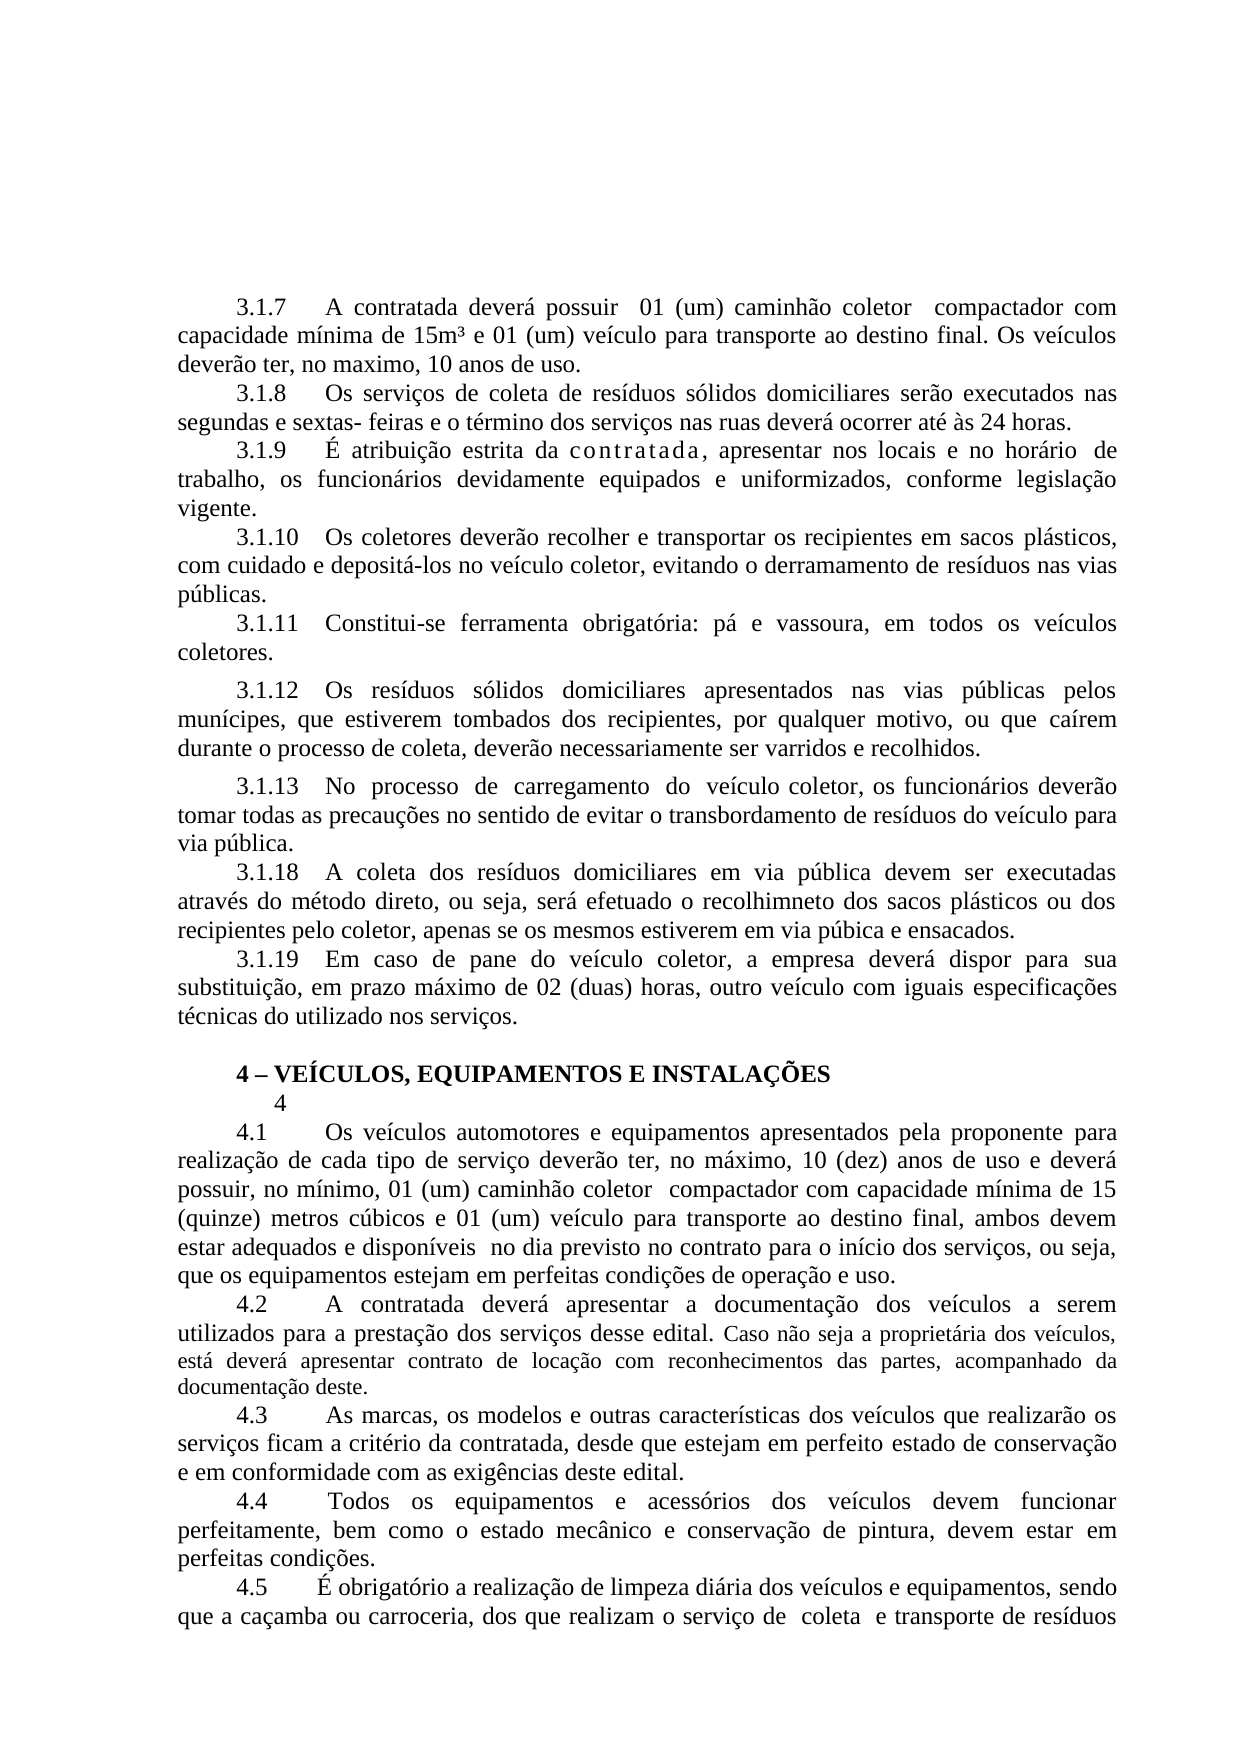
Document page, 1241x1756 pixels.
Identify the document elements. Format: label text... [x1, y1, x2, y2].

list Constitui-se ferramenta obrigatória: pá e vassoura, em todos os veículos coletores. [177, 608, 1117, 666]
text 4.4 Todos os equipamentos e acessórios dos veículos devem funcionar perfeitamente, bem como o estado mecânico e conservação de pintura, devem estar em perfeitas condições. [177, 1486, 1117, 1572]
list Em caso de pane do veículo coletor, a empresa deverá dispor para sua substituição, em prazo máximo de 02 (duas) horas, outro veículo com iguais especificações técnicas do utilizado nos serviços. [177, 944, 1117, 1030]
list Os coletores deverão recolher e transportar os recipientes em sacos plásticos, com cuidado e depositá-los no veículo coletor, evitando o derramamento de resíduos nas vias públicas. [177, 522, 1117, 608]
list É atribuição estrita da contratada, apresentar nos locais e no horário de trabalho, os funcionários devidamente equipados e uniformizados, conforme legislação vigente. [177, 436, 1117, 522]
list A coleta dos resíduos domiciliares em via pública devem ser executadas através do método direto, ou seja, será efetuado o recolhimneto dos sacos plásticos ou dos recipientes pelo coletor, apenas se os mesmos estiverem em via púbica e ensacados. [177, 857, 1117, 943]
subtitle 4 – VEÍCULOS, EQUIPAMENTOS E INSTALAÇÕES [236, 1059, 1117, 1088]
list A contratada deverá apresentar a documentação dos veículos a serem utilizados para a prestação dos serviços desse edital. Caso não seja a proprietária dos veículos, está deverá apresentar contrato de locação com reconhecimentos das partes, acompanhado da documentação deste. [177, 1289, 1117, 1399]
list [177, 1572, 1117, 1630]
list A contratada deverá possuir 01 (um) caminhão coletor compactador com capacidade mínima de 15m³ e 01 (um) veículo para transporte ao destino final. Os veículos deverão ter, no maximo, 10 anos de uso. [177, 292, 1117, 378]
list Os resíduos sólidos domiciliares apresentados nas vias públicas pelos munícipes, que estiverem tombados dos recipientes, por qualquer motivo, ou que caírem durante o processo de coleta, deverão necessariamente ser varridos e recolhidos. [177, 675, 1117, 761]
list No processo de carregamento do veículo coletor, os funcionários deverão tomar todas as precauções no sentido de evitar o transbordamento de resíduos do veículo para via pública. [177, 771, 1117, 857]
list Os serviços de coleta de resíduos sólidos domiciliares serão executados nas segundas e sextas- feiras e o término dos serviços nas ruas deverá ocorrer até às 24 horas. [177, 378, 1117, 436]
list As marcas, os modelos e outras características dos veículos que realizarão os serviços ficam a critério da contratada, desde que estejam em perfeito estado de conservação e em conformidade com as exigências deste edital. [177, 1400, 1117, 1486]
list Os veículos automotores e equipamentos apresentados pela proponente para realização de cada tipo de serviço deverão ter, no máximo, 10 (dez) anos de uso e deverá possuir, no mínimo, 01 (um) caminhão coletor compactador com capacidade mínima de 15 (quinze) metros cúbicos e 01 (um) veículo para transporte ao destino final, ambos devem estar adequados e disponíveis no dia previsto no contrato para o início dos serviços, ou seja, que os equipamentos estejam em perfeitas condições de operação e uso. [177, 1117, 1117, 1289]
